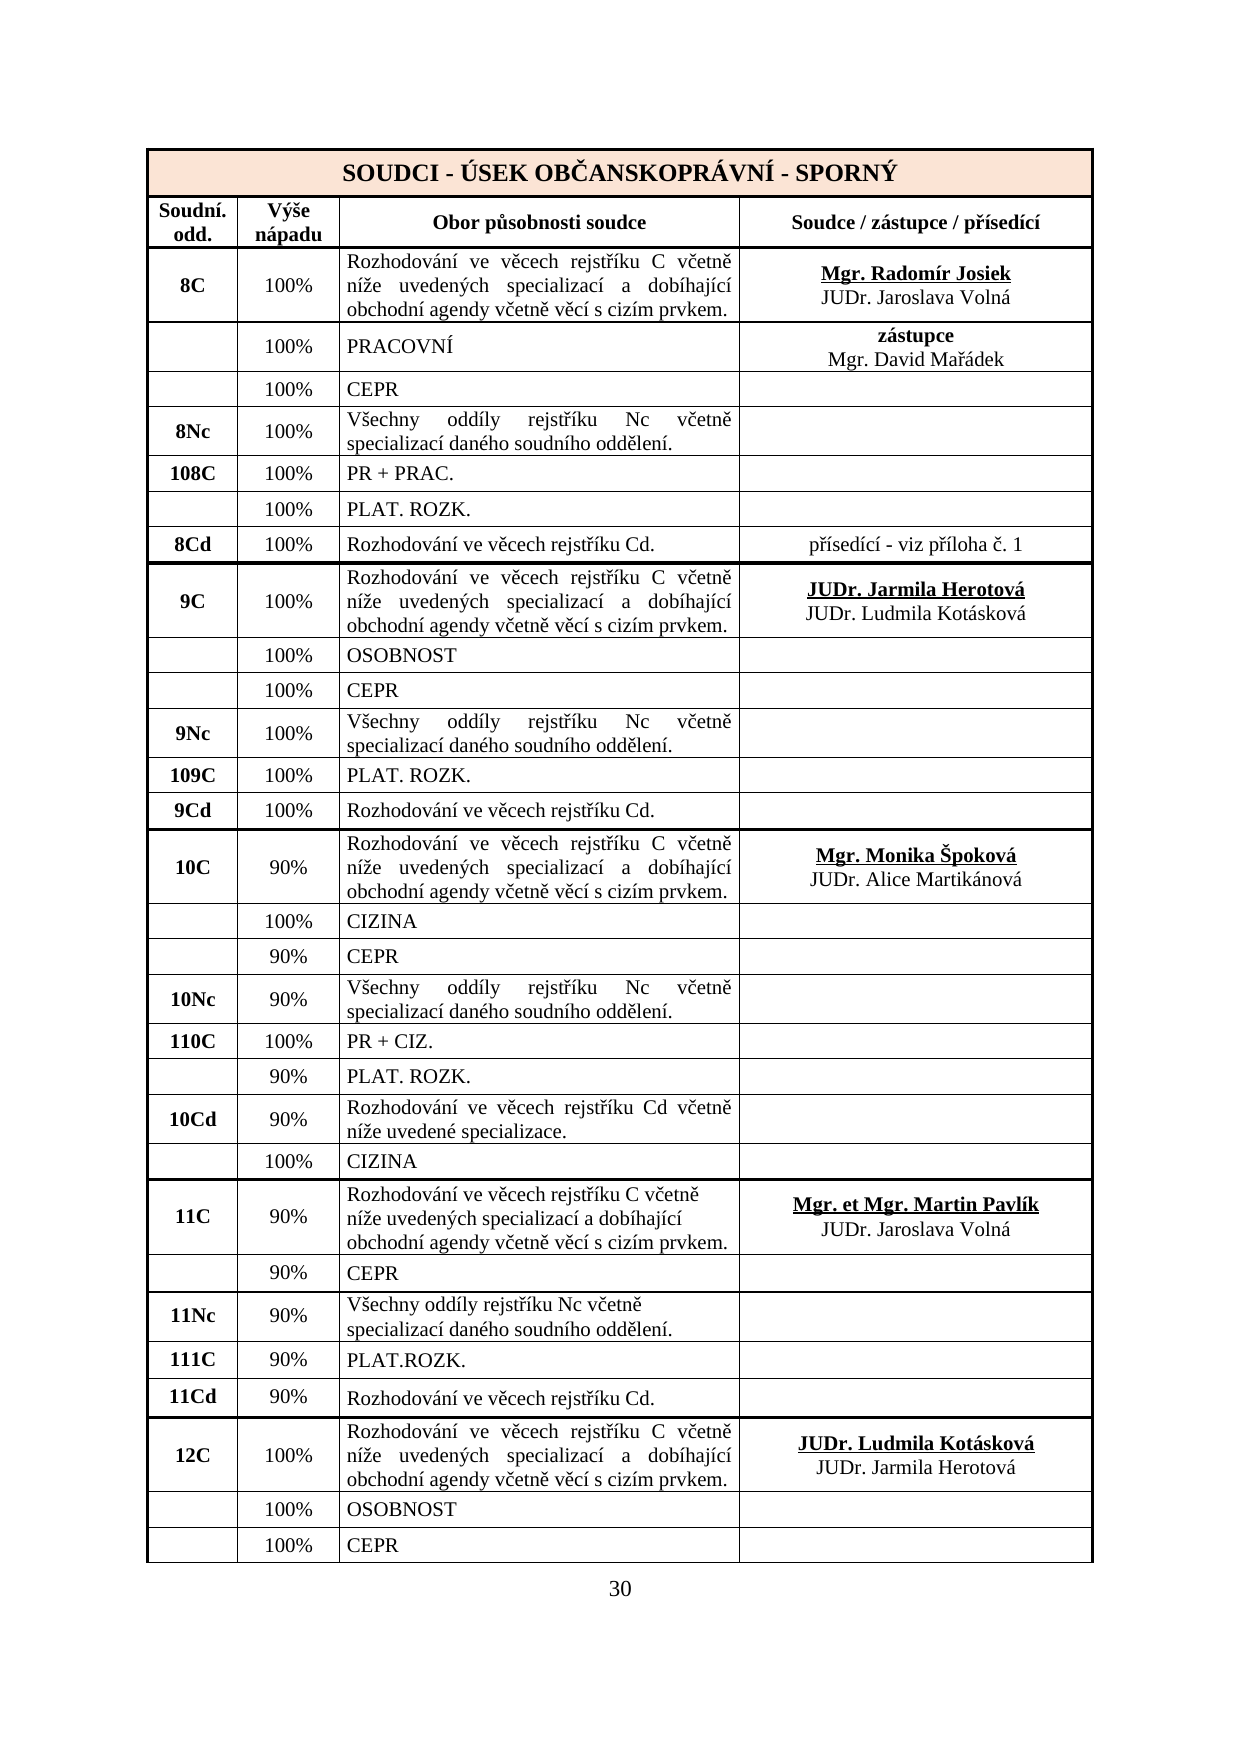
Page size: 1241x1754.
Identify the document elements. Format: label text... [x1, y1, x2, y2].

table_cell [740, 758, 1091, 792]
table_cell [149, 323, 237, 371]
table_cell 100% [238, 323, 339, 371]
table_cell 100% [238, 372, 339, 406]
table_cell PRACOVNÍ [340, 323, 739, 371]
table_cell Obor působnosti soudce [340, 198, 739, 246]
table_cell [740, 492, 1091, 526]
table_cell 100% [238, 492, 339, 526]
table_cell [740, 1342, 1091, 1378]
table_cell 10Cd [149, 1095, 237, 1143]
table_cell PR + PRAC. [340, 456, 739, 491]
table_cell 100% [238, 1144, 339, 1178]
table_cell [740, 673, 1091, 708]
table_cell Rozhodování ve věcech rejstříku C včetně níže uvedených specializací a dobíhající obchodní agendy včetně věcí s cizím prvkem. [340, 1419, 739, 1491]
table_cell Mgr. et Mgr. Martin Pavlík JUDr. Jaroslava Volná [740, 1181, 1091, 1254]
table_cell PLAT. ROZK. [340, 1059, 739, 1094]
table_cell Všechny oddíly rejstříku Nc včetně specializací daného soudního oddělení. [340, 975, 739, 1023]
table_cell [149, 1528, 237, 1562]
table_cell [149, 492, 237, 526]
table_cell [740, 1255, 1091, 1291]
table_cell 100% [238, 456, 339, 491]
table_cell Všechny oddíly rejstříku Nc včetně specializací daného soudního oddělení. [340, 1293, 739, 1341]
table_cell Všechny oddíly rejstříku Nc včetně specializací daného soudního oddělení. [340, 407, 739, 455]
table_cell 108C [149, 456, 237, 491]
table_cell 100% [238, 904, 339, 938]
table_cell [149, 1492, 237, 1527]
table_cell 8Cd [149, 527, 237, 561]
table_cell 100% [238, 638, 339, 672]
table_cell [149, 939, 237, 974]
table_cell [149, 372, 237, 406]
table_cell Rozhodování ve věcech rejstříku C včetně níže uvedených specializací a dobíhající obchodní agendy včetně věcí s cizím prvkem. [340, 249, 739, 321]
table_cell 12C [149, 1419, 237, 1491]
table_cell JUDr. Jarmila Herotová JUDr. Ludmila Kotásková [740, 565, 1091, 637]
table_cell Rozhodování ve věcech rejstříku Cd. [340, 793, 739, 828]
table_cell 90% [238, 1255, 339, 1291]
table_cell PLAT.ROZK. [340, 1342, 739, 1378]
table_cell [740, 1024, 1091, 1058]
table_cell 100% [238, 673, 339, 708]
table_cell 8C [149, 249, 237, 321]
table_cell CIZINA [340, 904, 739, 938]
table_cell 8Nc [149, 407, 237, 455]
table_cell Všechny oddíly rejstříku Nc včetně specializací daného soudního oddělení. [340, 709, 739, 757]
table_cell [740, 1528, 1091, 1562]
table_cell [740, 1144, 1091, 1178]
table_cell 110C [149, 1024, 237, 1058]
table_cell [740, 975, 1091, 1023]
table_cell 100% [238, 758, 339, 792]
table_cell Rozhodování ve věcech rejstříku C včetně níže uvedených specializací a dobíhající obchodní agendy včetně věcí s cizím prvkem. [340, 1181, 739, 1254]
table_cell 100% [238, 527, 339, 561]
table_cell [740, 1059, 1091, 1094]
table_cell 109C [149, 758, 237, 792]
table_cell Rozhodování ve věcech rejstříku Cd včetně níže uvedené specializace. [340, 1095, 739, 1143]
table_cell 90% [238, 1293, 339, 1341]
table_cell 90% [238, 975, 339, 1023]
table_cell CEPR [340, 673, 739, 708]
table_cell [740, 1379, 1091, 1416]
table_cell [740, 1293, 1091, 1341]
table_cell [740, 372, 1091, 406]
table_cell [740, 1492, 1091, 1527]
table_cell CEPR [340, 939, 739, 974]
table_cell 100% [238, 709, 339, 757]
table_cell 100% [238, 793, 339, 828]
table_cell 90% [238, 1379, 339, 1416]
table_cell PLAT. ROZK. [340, 758, 739, 792]
table_cell 100% [238, 1419, 339, 1491]
table_cell 100% [238, 1492, 339, 1527]
table_cell zástupce Mgr. David Mařádek [740, 323, 1091, 371]
table_cell přísedící - viz příloha č. 1 [740, 527, 1091, 561]
table_cell CEPR [340, 372, 739, 406]
table_cell Rozhodování ve věcech rejstříku C včetně níže uvedených specializací a dobíhající obchodní agendy včetně věcí s cizím prvkem. [340, 565, 739, 637]
table_cell JUDr. Ludmila Kotásková JUDr. Jarmila Herotová [740, 1419, 1091, 1491]
table_cell OSOBNOST [340, 638, 739, 672]
table_cell Soudní. odd. [149, 198, 237, 246]
table_cell [149, 638, 237, 672]
table_cell 11C [149, 1181, 237, 1254]
table_cell [740, 456, 1091, 491]
table_cell 9C [149, 565, 237, 637]
table_cell 111C [149, 1342, 237, 1378]
table_cell 90% [238, 1181, 339, 1254]
table_cell CIZINA [340, 1144, 739, 1178]
table_cell 100% [238, 1528, 339, 1562]
table_cell 90% [238, 1095, 339, 1143]
table_cell OSOBNOST [340, 1492, 739, 1527]
table_cell Rozhodování ve věcech rejstříku Cd. [340, 527, 739, 561]
table_cell 100% [238, 1024, 339, 1058]
table_cell Výše nápadu [238, 198, 339, 246]
table_cell [149, 673, 237, 708]
table_cell 11Nc [149, 1293, 237, 1341]
table_cell PR + CIZ. [340, 1024, 739, 1058]
table_cell [740, 904, 1091, 938]
table_cell [740, 407, 1091, 455]
table_cell [740, 793, 1091, 828]
table_cell [149, 904, 237, 938]
table_cell Rozhodování ve věcech rejstříku C včetně níže uvedených specializací a dobíhající obchodní agendy včetně věcí s cizím prvkem. [340, 831, 739, 903]
table_cell PLAT. ROZK. [340, 492, 739, 526]
table_cell 90% [238, 1342, 339, 1378]
table_cell 10C [149, 831, 237, 903]
table_cell [740, 709, 1091, 757]
table_cell 9Nc [149, 709, 237, 757]
table_cell 90% [238, 939, 339, 974]
table_cell 100% [238, 565, 339, 637]
table_cell [149, 1255, 237, 1291]
table_header SOUDCI - ÚSEK OBČANSKOPRÁVNÍ - SPORNÝ [149, 151, 1091, 195]
table_cell 90% [238, 1059, 339, 1094]
table_cell [740, 1095, 1091, 1143]
table_cell [149, 1059, 237, 1094]
table_cell Mgr. Radomír Josiek JUDr. Jaroslava Volná [740, 249, 1091, 321]
table_cell Rozhodování ve věcech rejstříku Cd. [340, 1379, 739, 1416]
table_cell Soudce / zástupce / přísedící [740, 198, 1091, 246]
table_cell Mgr. Monika Špoková JUDr. Alice Martikánová [740, 831, 1091, 903]
table_cell 11Cd [149, 1379, 237, 1416]
table_cell CEPR [340, 1528, 739, 1562]
table_cell 90% [238, 831, 339, 903]
table_cell [740, 939, 1091, 974]
table_cell 100% [238, 249, 339, 321]
table_cell [740, 638, 1091, 672]
table_cell 10Nc [149, 975, 237, 1023]
table_cell CEPR [340, 1255, 739, 1291]
table_cell 100% [238, 407, 339, 455]
table_cell [149, 1144, 237, 1178]
table_cell 9Cd [149, 793, 237, 828]
